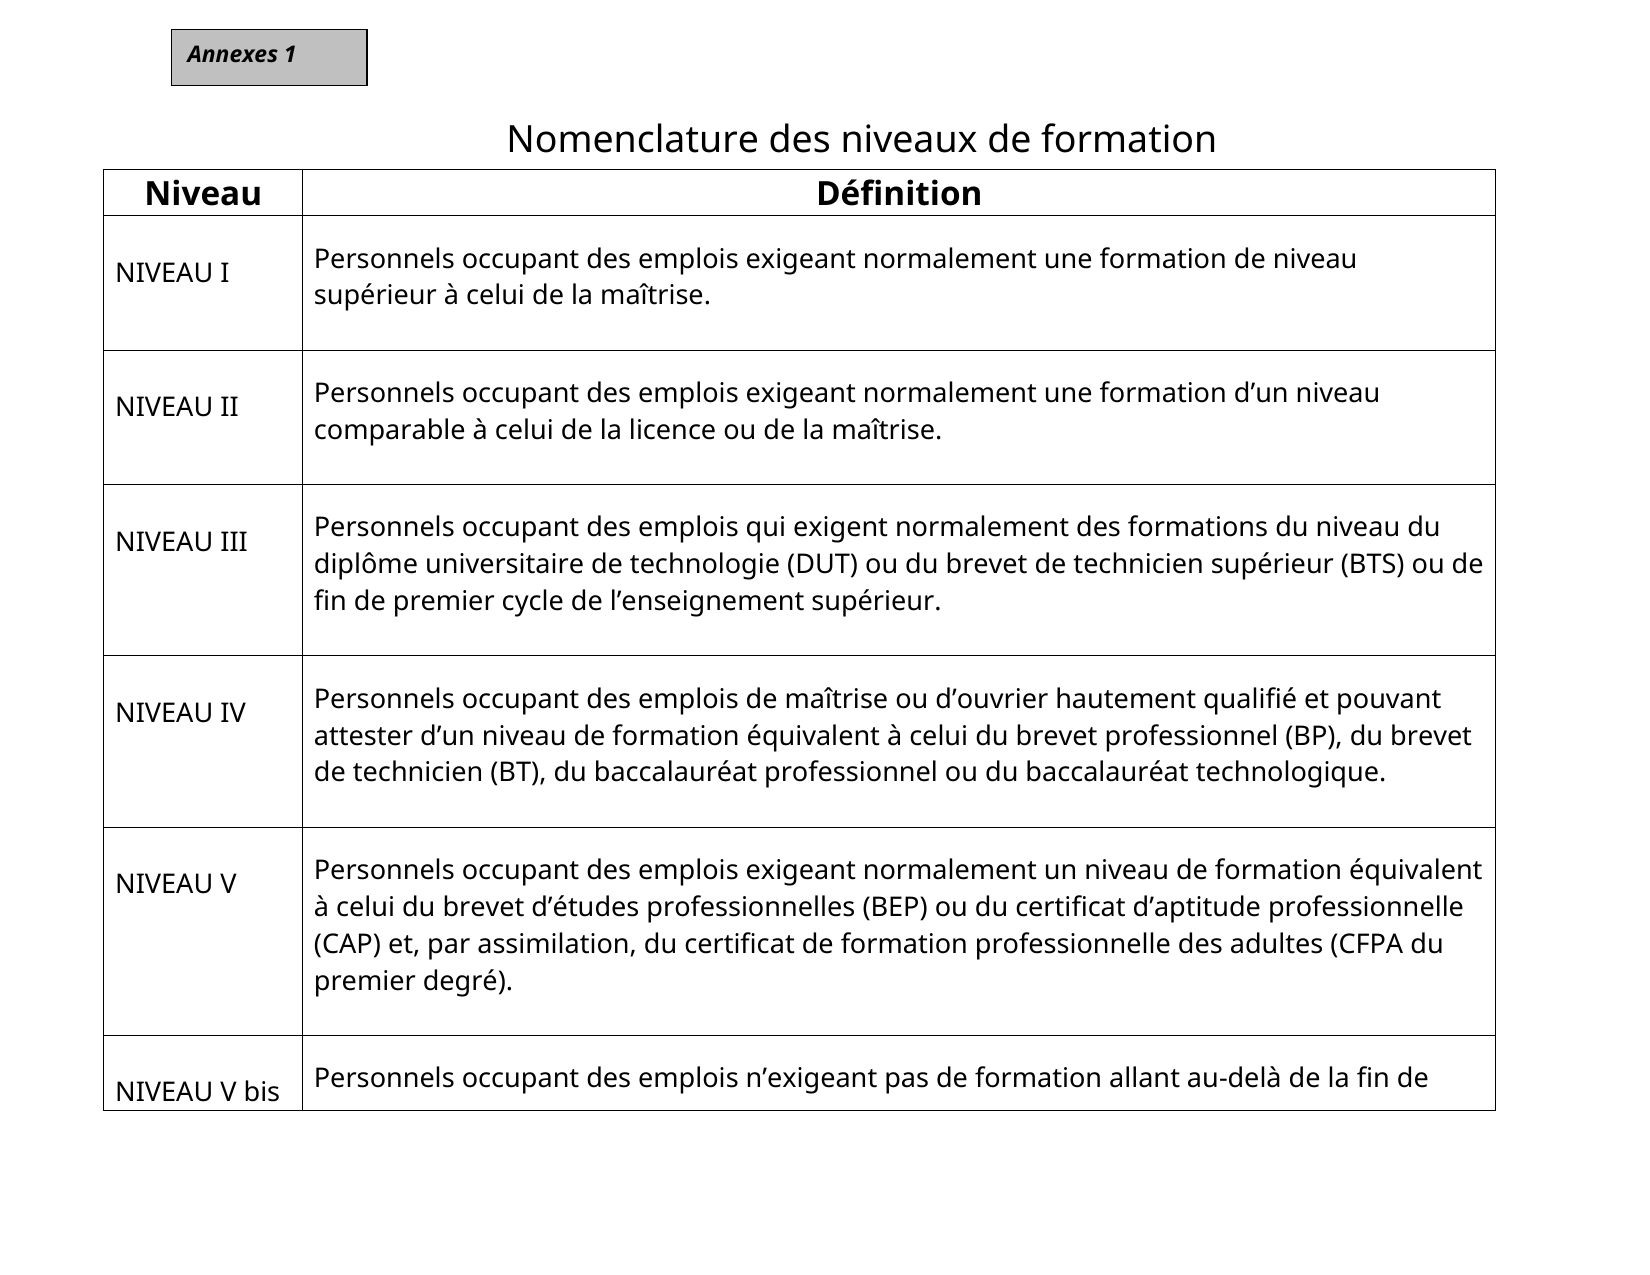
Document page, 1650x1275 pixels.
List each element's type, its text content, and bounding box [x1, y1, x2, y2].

text Nomenclature des niveaux de formation [118, 112, 1606, 163]
table_cell Personnels occupant des emplois qui exigent normalement des formations du niveau du diplôme universitaire de technologie (DUT) ou du brevet de technicien supérieur (BTS) ou de fin de premier cycle de l’enseignement supérieur. [303, 485, 1495, 655]
table_cell Personnels occupant des emplois exigeant normalement un niveau de formation équivalent à celui du brevet d’études professionnelles (BEP) ou du certificat d’aptitude professionnelle (CAP) et, par assimilation, du certificat de formation professionnelle des adultes (CFPA du premier degré). [303, 828, 1495, 1035]
table_header Définition [303, 170, 1495, 215]
table_header Niveau [104, 170, 302, 215]
table_cell NIVEAU V bis [104, 1036, 302, 1109]
table_cell NIVEAU I [104, 216, 302, 350]
table_cell NIVEAU III [104, 485, 302, 655]
table_cell NIVEAU IV [104, 656, 302, 827]
table_cell NIVEAU II [104, 351, 302, 484]
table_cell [303, 1036, 1495, 1109]
table_cell Personnels occupant des emplois de maîtrise ou d’ouvrier hautement qualifié et pouvant attester d’un niveau de formation équivalent à celui du brevet professionnel (BP), du brevet de technicien (BT), du baccalauréat professionnel ou du baccalauréat technologique. [303, 656, 1495, 827]
table_cell Personnels occupant des emplois exigeant normalement une formation d’un niveau comparable à celui de la licence ou de la maîtrise. [303, 351, 1495, 484]
table_cell NIVEAU V [104, 828, 302, 1035]
table_cell Personnels occupant des emplois exigeant normalement une formation de niveau supérieur à celui de la maîtrise. [303, 216, 1495, 350]
